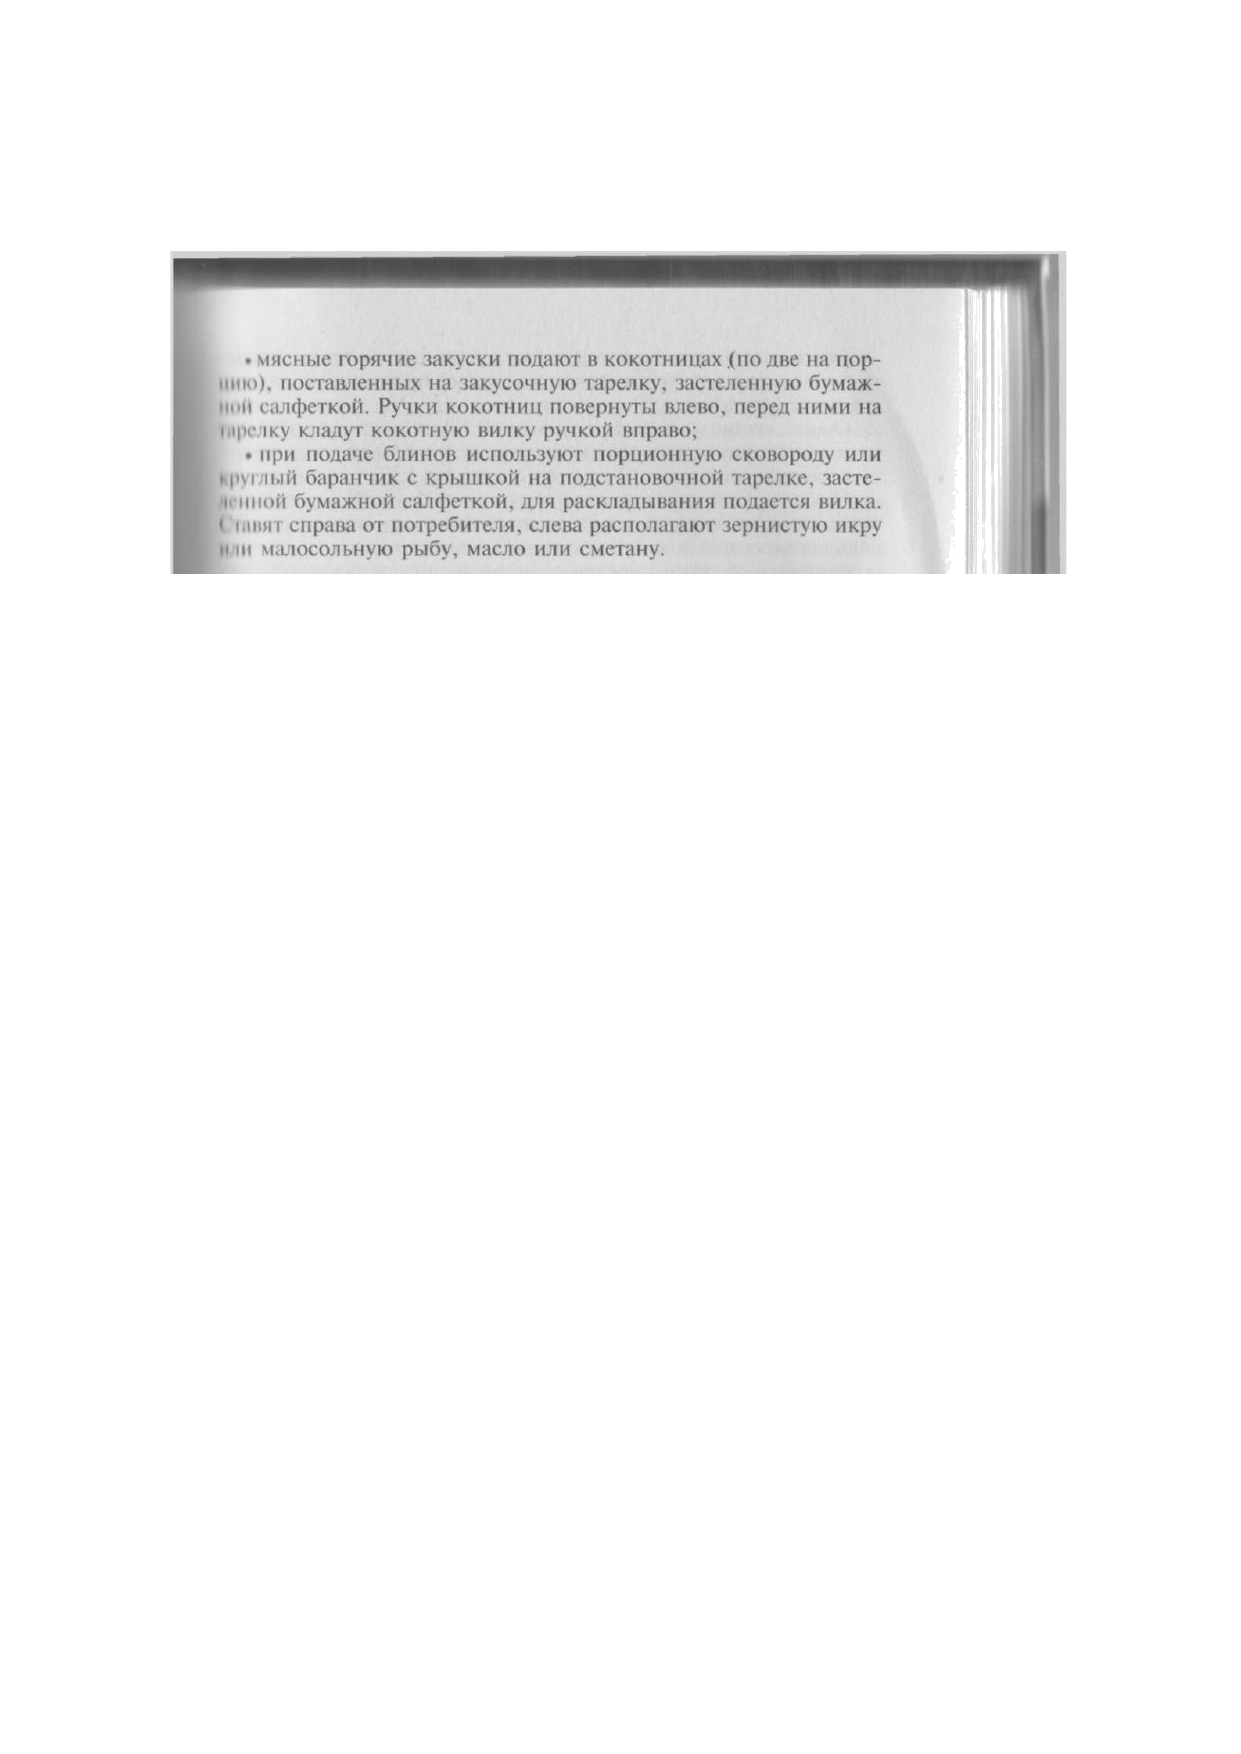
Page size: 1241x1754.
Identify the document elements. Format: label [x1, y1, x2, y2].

picture [170, 251, 1067, 574]
